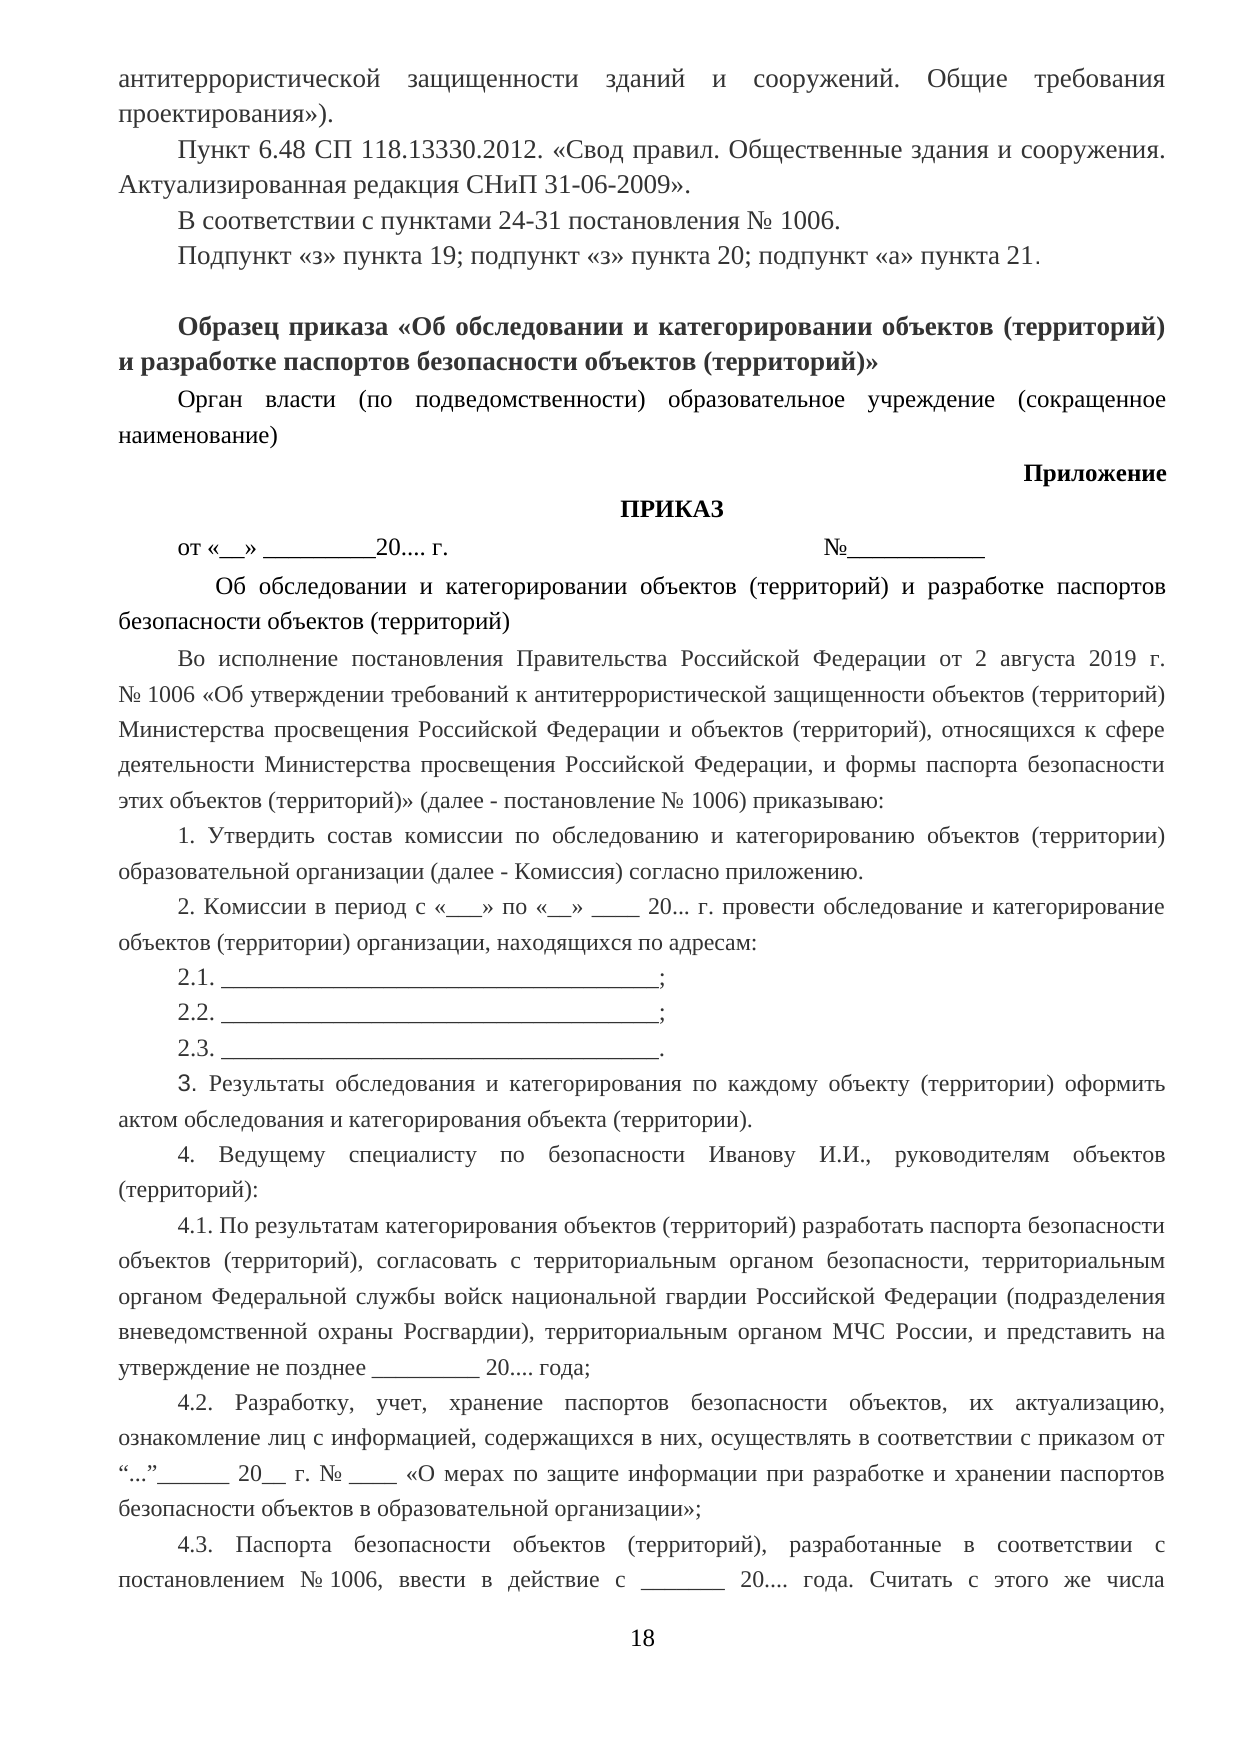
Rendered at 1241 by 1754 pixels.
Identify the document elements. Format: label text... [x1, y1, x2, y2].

table_header Орган власти (по подведомственности) образовательное учреждение (сокращенное наименование) [117, 378, 1168, 452]
text Пункт 6.48 СП 118.13330.2012. «Свод правил. Общественные здания и сооружения. Актуализированная редакция СНиП 31-06-2009». [118, 130, 1167, 201]
table_cell от «__» _________20.... г. [117, 526, 763, 564]
text 2.1. ___________________________________; [118, 957, 1167, 992]
text В соответствии с пунктами 24-31 постановления № 1006. [118, 201, 1167, 236]
table_cell №___________ [763, 526, 1168, 564]
text 2.2. ___________________________________; [118, 992, 1167, 1028]
text Образец приказа «Об обследовании и категорировании объектов (территорий) и разработке паспортов безопасности объектов (территорий)» [118, 307, 1167, 378]
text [118, 59, 1167, 130]
text Подпункт «з» пункта 19; подпункт «з» пункта 20; подпункт «а» пункта 21. [118, 236, 1167, 272]
text 1. Утвердить состав комиссии по обследованию и категорированию объектов (территории) образовательной организации (далее - Комиссия) согласно приложению. [118, 815, 1167, 886]
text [118, 1524, 1167, 1594]
table_cell Приложение ПРИКАЗ [117, 452, 1168, 526]
text 2.3. ___________________________________. [118, 1028, 1167, 1063]
text 3. Результаты обследования и категорирования по каждому объекту (территории) оформить актом обследования и категорирования объекта (территории). [118, 1063, 1167, 1134]
text 4.1. По результатам категорирования объектов (территорий) разработать паспорта безопасности объектов (территорий), согласовать с территориальным органом безопасности, территориальным органом Федеральной службы войск национальной гвардии Российской Федерации (подразделения вневедомственной охраны Росгвардии), территориальным органом МЧС России, и представить на утверждение не позднее _________ 20.... года; [118, 1205, 1167, 1382]
text 4.2. Разработку, учет, хранение паспортов безопасности объектов, их актуализацию, ознакомление лиц с информацией, содержащихся в них, осуществлять в соответствии с приказом от “...”______ 20__ г. № ____ «О мерах по защите информации при разработке и хранении паспортов безопасности объектов в образовательной организации»; [118, 1382, 1167, 1524]
text Во исполнение постановления Правительства Российской Федерации от 2 августа 2019 г. № 1006 «Об утверждении требований к антитеррористической защищенности объектов (территорий) Министерства просвещения Российской Федерации и объектов (территорий), относящихся к сфере деятельности Министерства просвещения Российской Федерации, и формы паспорта безопасности этих объектов (территорий)» (далее - постановление № 1006) приказываю: [118, 638, 1167, 815]
text 4. Ведущему специалисту по безопасности Иванову И.И., руководителям объектов (территорий): [118, 1134, 1167, 1205]
text 2. Комиссии в период с «___» по «__» ____ 20... г. провести обследование и категорирование объектов (территории) организации, находящихся по адресам: [118, 886, 1167, 957]
table_cell Об обследовании и категорировании объектов (территорий) и разработке паспортов безопасности объектов (территорий) [117, 564, 1168, 638]
